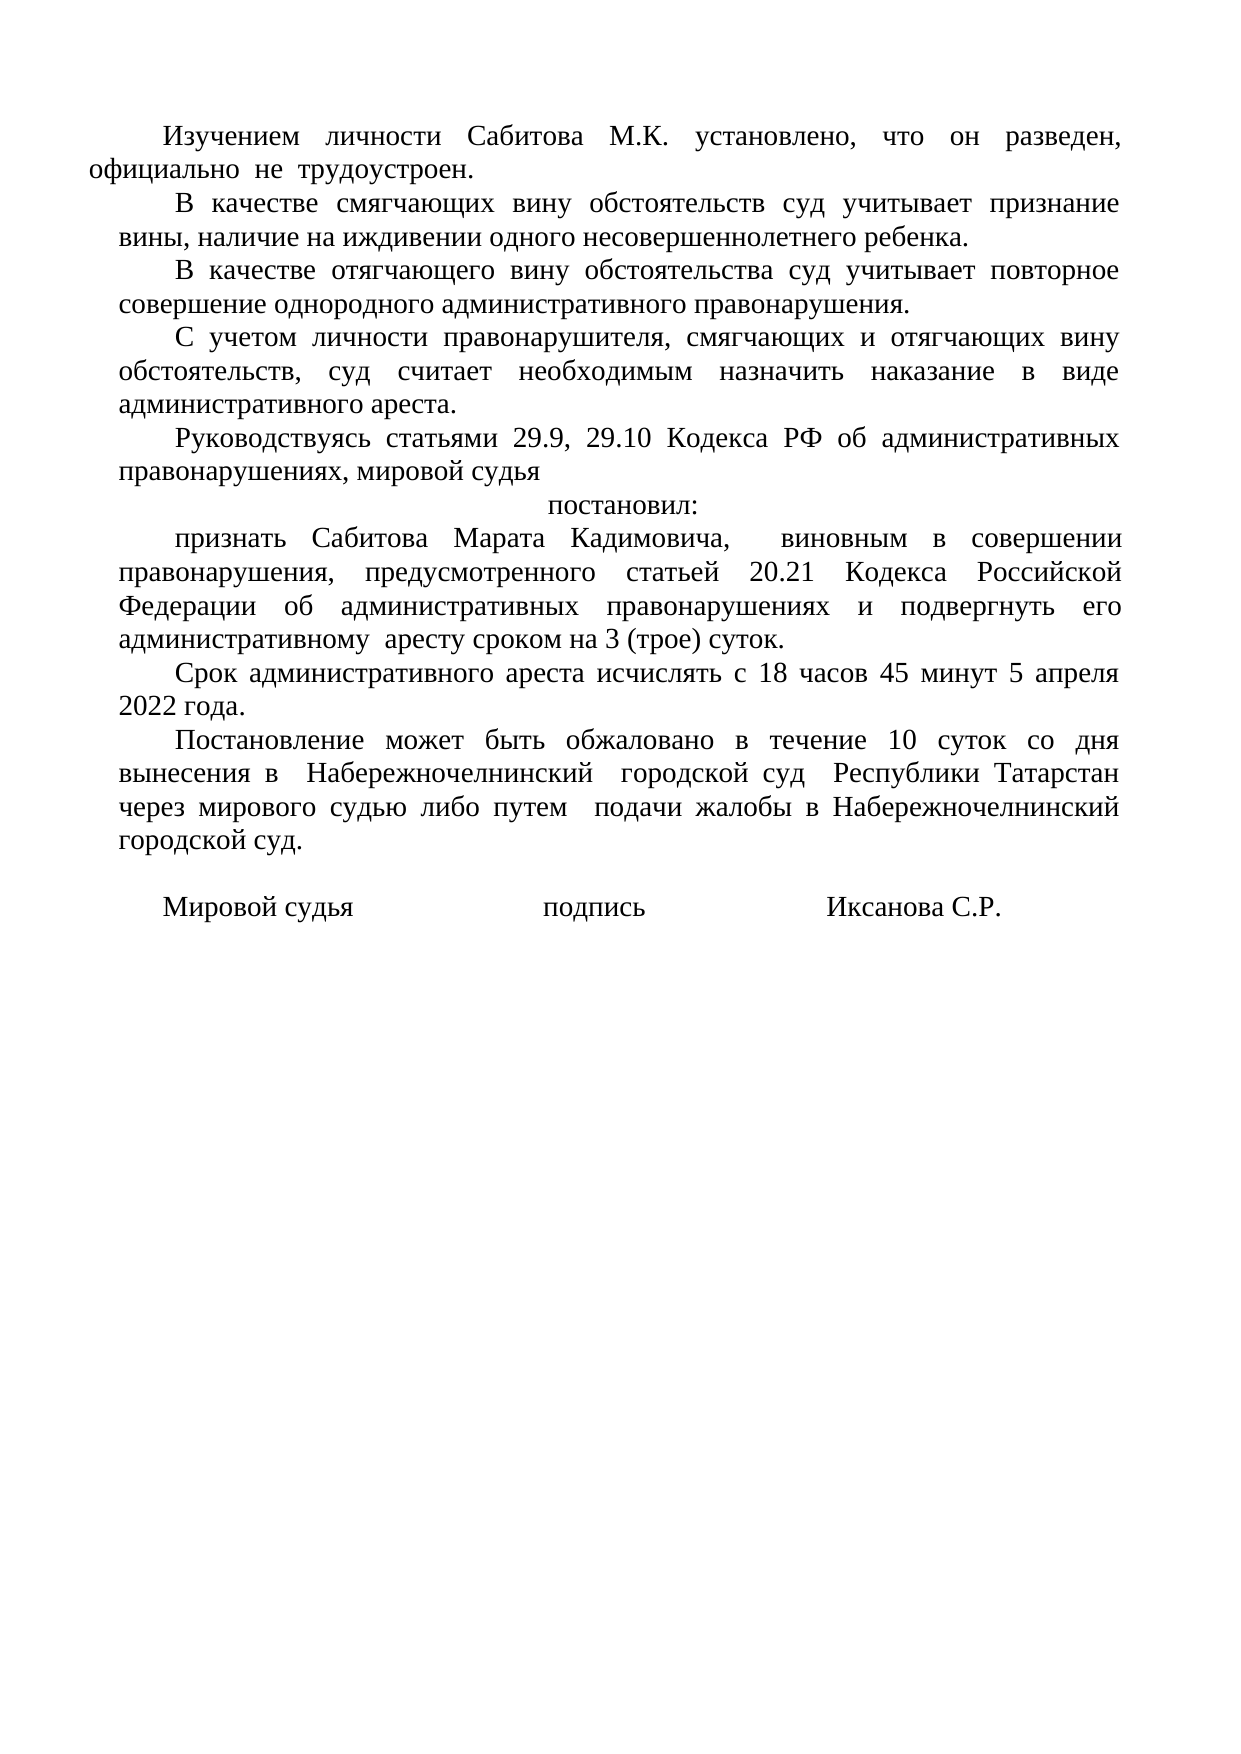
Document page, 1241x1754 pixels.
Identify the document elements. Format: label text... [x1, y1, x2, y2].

text С учетом личности правонарушителя, смягчающих и отягчающих вину обстоятельств, суд считает необходимым назначить наказание в виде административного ареста. [118, 319, 1120, 420]
text Изучением личности Сабитова М.К. установлено, что он разведен, официально не трудоустроен. [89, 118, 1122, 185]
text В качестве отягчающего вину обстоятельства суд учитывает повторное совершение однородного административного правонарушения. [118, 252, 1120, 319]
text Руководствуясь статьями 29.9, 29.10 Кодекса РФ об административных правонарушениях, мировой судья [118, 420, 1120, 487]
text Мировой судья подпись Иксанова С.Р. [89, 889, 1122, 923]
text постановил: [118, 487, 1120, 521]
text Срок административного ареста исчислять с 18 часов 45 минут 5 апреля 2022 года. [118, 655, 1120, 722]
text признать Сабитова Марата Кадимовича, виновным в совершении правонарушения, предусмотренного статьей 20.21 Кодекса Российской Федерации об административных правонарушениях и подвергнуть его административному аресту сроком на 3 (трое) суток. [118, 521, 1123, 655]
text Постановление может быть обжаловано в течение 10 суток со дня вынесения в Набережночелнинский городской суд Республики Татарстан через мирового судью либо путем подачи жалобы в Набережночелнинский городской суд. [118, 722, 1120, 856]
text В качестве смягчающих вину обстоятельств суд учитывает признание вины, наличие на иждивении одного несовершеннолетнего ребенка. [118, 185, 1120, 252]
